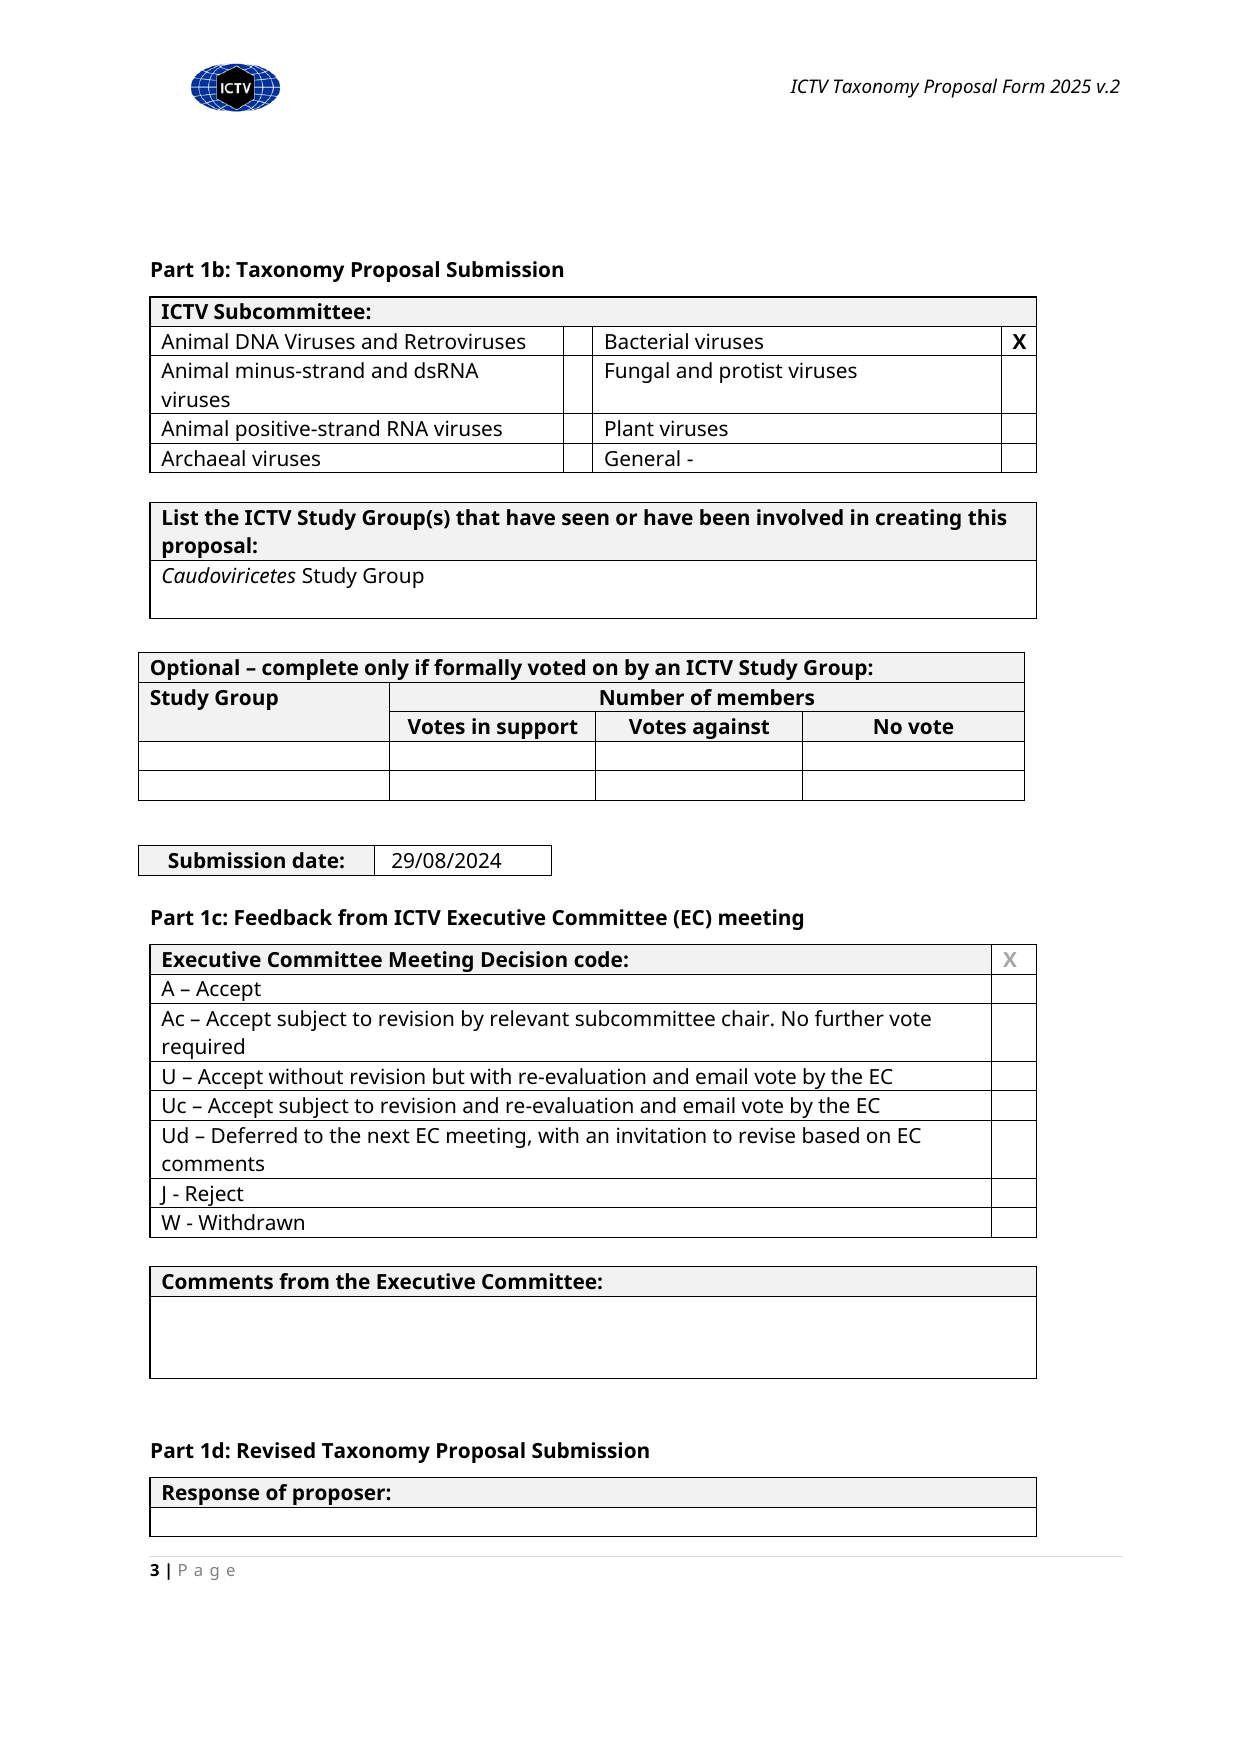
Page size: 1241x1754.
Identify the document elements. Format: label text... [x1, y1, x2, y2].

table_header Submission date: [139, 846, 374, 875]
table_cell [1002, 356, 1036, 413]
text Part 1b: Taxonomy Proposal Submission [150, 256, 1122, 284]
table_cell [390, 742, 595, 770]
table_cell Animal minus-strand and dsRNA viruses [151, 356, 563, 413]
text Part 1d: Revised Taxonomy Proposal Submission [150, 1436, 1122, 1465]
table_cell Number of members [390, 683, 1024, 711]
table_cell [992, 1004, 1036, 1061]
table_cell [803, 742, 1024, 770]
table_cell [596, 771, 802, 799]
table_cell W - Withdrawn [151, 1208, 991, 1237]
table_cell Bacterial viruses [593, 327, 1001, 355]
table_cell Fungal and protist viruses [593, 356, 1001, 413]
table_header ICTV Subcommittee: [151, 298, 1036, 326]
table_cell [1002, 444, 1036, 472]
table_header List the ICTV Study Group(s) that have seen or have been involved in creating this proposal: [151, 503, 1036, 560]
table_cell [992, 1062, 1036, 1090]
table_cell A – Accept [151, 975, 991, 1003]
table_header X [992, 945, 1036, 973]
table_header Executive Committee Meeting Decision code: [151, 945, 991, 973]
table_cell [992, 975, 1036, 1003]
table_cell Uc – Accept subject to revision and re-evaluation and email vote by the EC [151, 1091, 991, 1120]
table_cell [139, 742, 389, 770]
table_cell Votes in support [390, 712, 595, 741]
table_cell Votes against [596, 712, 802, 741]
table_cell [139, 771, 389, 799]
table_cell Plant viruses [593, 414, 1001, 443]
table_cell [1002, 414, 1036, 443]
table_cell [992, 1091, 1036, 1120]
table_cell [151, 1508, 1036, 1536]
table_cell [564, 356, 592, 413]
table_cell [992, 1121, 1036, 1178]
table_header Comments from the Executive Committee: [151, 1267, 1036, 1296]
table_cell J - Reject [151, 1179, 991, 1207]
table_cell Ac – Accept subject to revision by relevant subcommittee chair. No further vote required [151, 1004, 991, 1061]
table_cell Archaeal viruses [151, 444, 563, 472]
table_header Optional – complete only if formally voted on by an ICTV Study Group: [139, 653, 1024, 682]
table_cell Animal DNA Viruses and Retroviruses [151, 327, 563, 355]
table_cell [992, 1208, 1036, 1237]
table_cell [596, 742, 802, 770]
table_cell [390, 771, 595, 799]
table_cell [564, 414, 592, 443]
table_cell [803, 771, 1024, 799]
table_cell No vote [803, 712, 1024, 741]
table_cell [564, 444, 592, 472]
table_cell U – Accept without revision but with re-evaluation and email vote by the EC [151, 1062, 991, 1090]
table_header Response of proposer: [151, 1478, 1036, 1507]
table_cell Animal positive-strand RNA viruses [151, 414, 563, 443]
table_header 29/08/2024 [375, 846, 551, 875]
table_cell Ud – Deferred to the next EC meeting, with an invitation to revise based on EC comments [151, 1121, 991, 1178]
table_cell [151, 1297, 1036, 1378]
table_cell [992, 1179, 1036, 1207]
table_cell Caudoviricetes Study Group [151, 561, 1036, 618]
picture [190, 56, 282, 113]
table_cell X [1002, 327, 1036, 355]
table_cell Study Group [139, 683, 389, 741]
table_cell General - [593, 444, 1001, 472]
text Part 1c: Feedback from ICTV Executive Committee (EC) meeting [150, 903, 1036, 931]
table_cell [564, 327, 592, 355]
